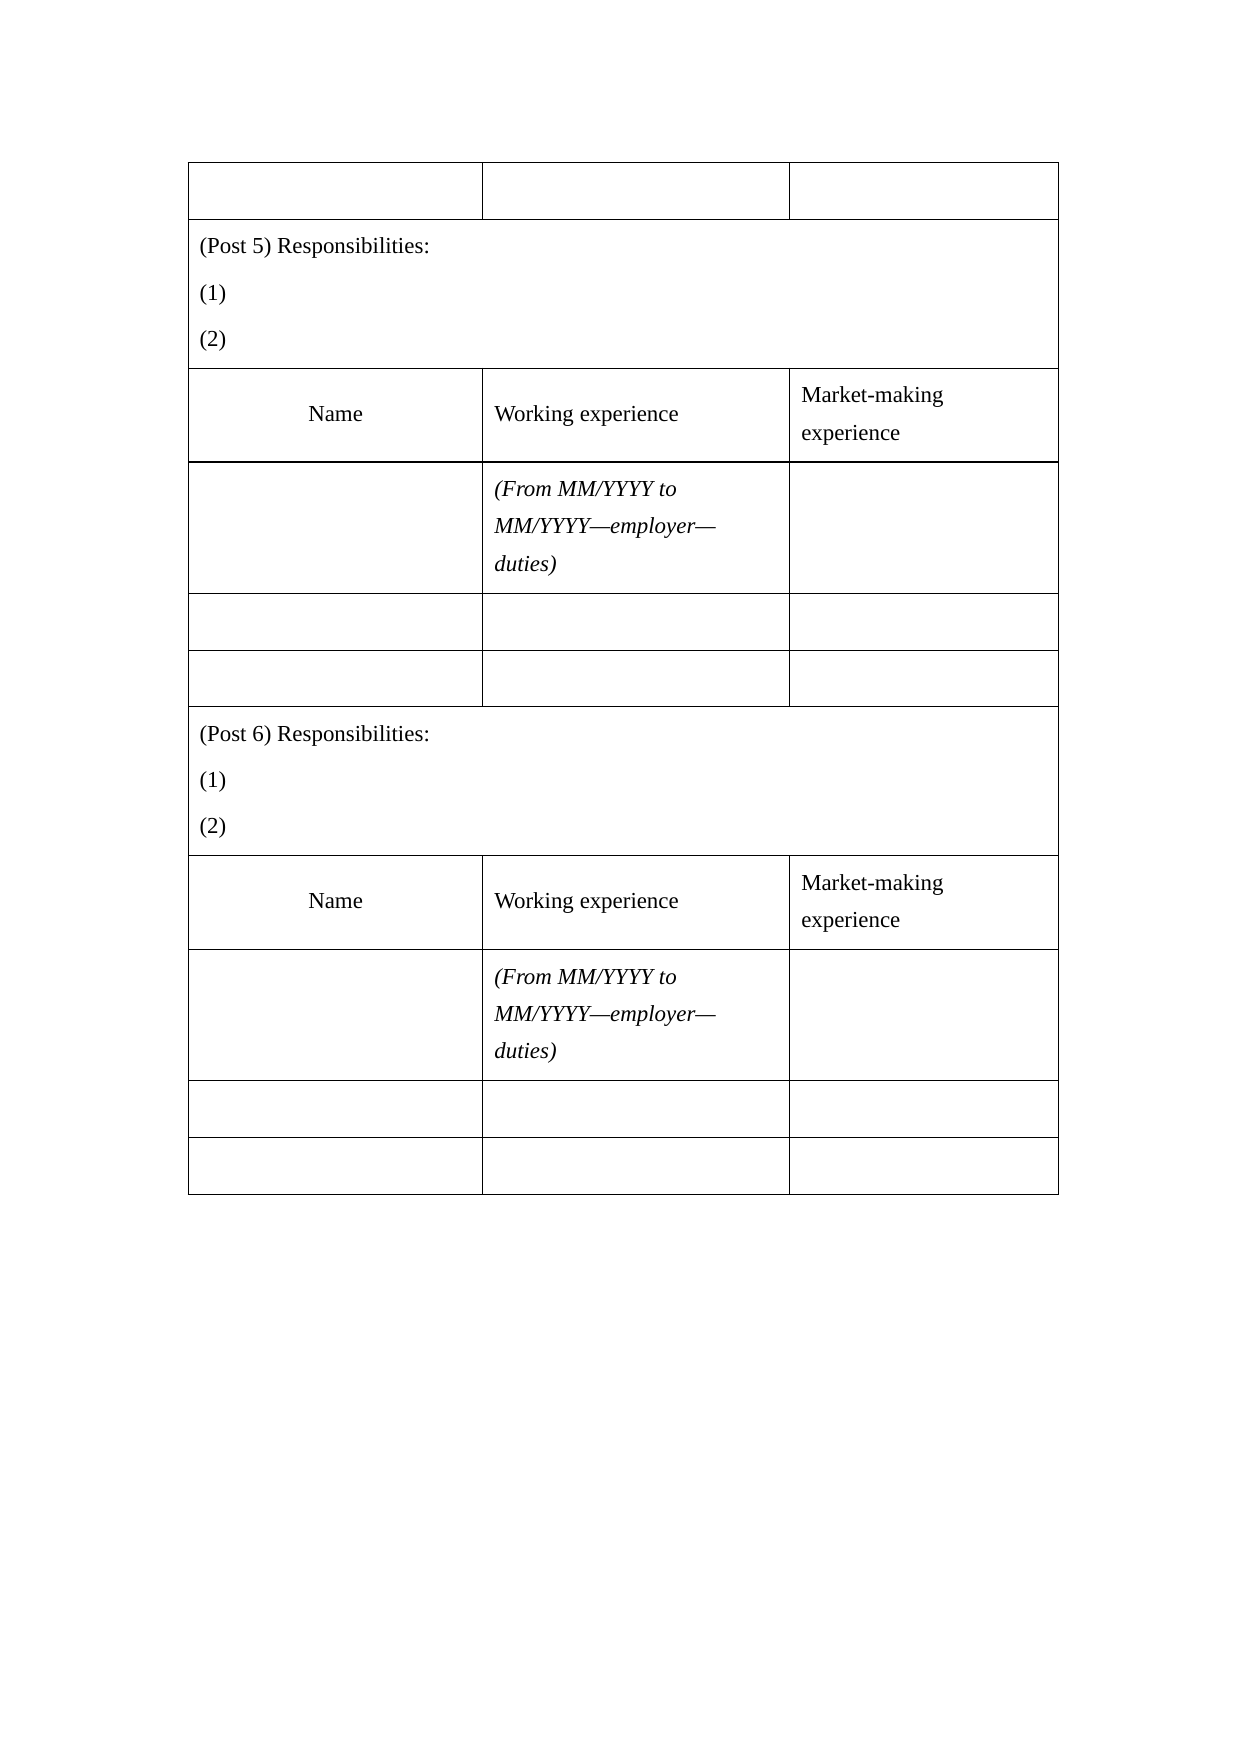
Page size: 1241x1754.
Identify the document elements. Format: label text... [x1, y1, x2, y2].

table_cell Working experience [483, 856, 789, 949]
table_cell (Post 6) Responsibilities: (1) (2) [189, 707, 1058, 855]
table_cell [483, 1081, 789, 1137]
table_cell [189, 594, 482, 649]
table_cell [790, 950, 1058, 1080]
table_cell [189, 1081, 482, 1137]
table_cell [483, 463, 789, 593]
table_cell [790, 1138, 1058, 1194]
table_cell [483, 594, 789, 649]
table_cell Working experience [483, 369, 789, 461]
table_cell Name [189, 856, 482, 949]
table_cell [189, 1138, 482, 1194]
table_cell [790, 163, 1058, 219]
table_cell [189, 163, 482, 219]
table_cell Name [189, 369, 482, 461]
table_cell [189, 463, 482, 593]
table_cell [483, 651, 789, 706]
table_cell [189, 651, 482, 706]
table_cell [483, 1138, 789, 1194]
table_cell [189, 950, 482, 1080]
table_cell (Post 5) Responsibilities: (1) (2) [189, 220, 1058, 367]
table_cell Market-making experience [790, 369, 1058, 461]
table_cell (From MM/YYYY to MM/YYYY—employer—duties) [483, 950, 789, 1080]
table_cell [483, 163, 789, 219]
table_cell [790, 594, 1058, 649]
table_cell Market-making experience [790, 856, 1058, 949]
table_cell [790, 651, 1058, 706]
table_cell [790, 463, 1058, 593]
table_cell [790, 1081, 1058, 1137]
